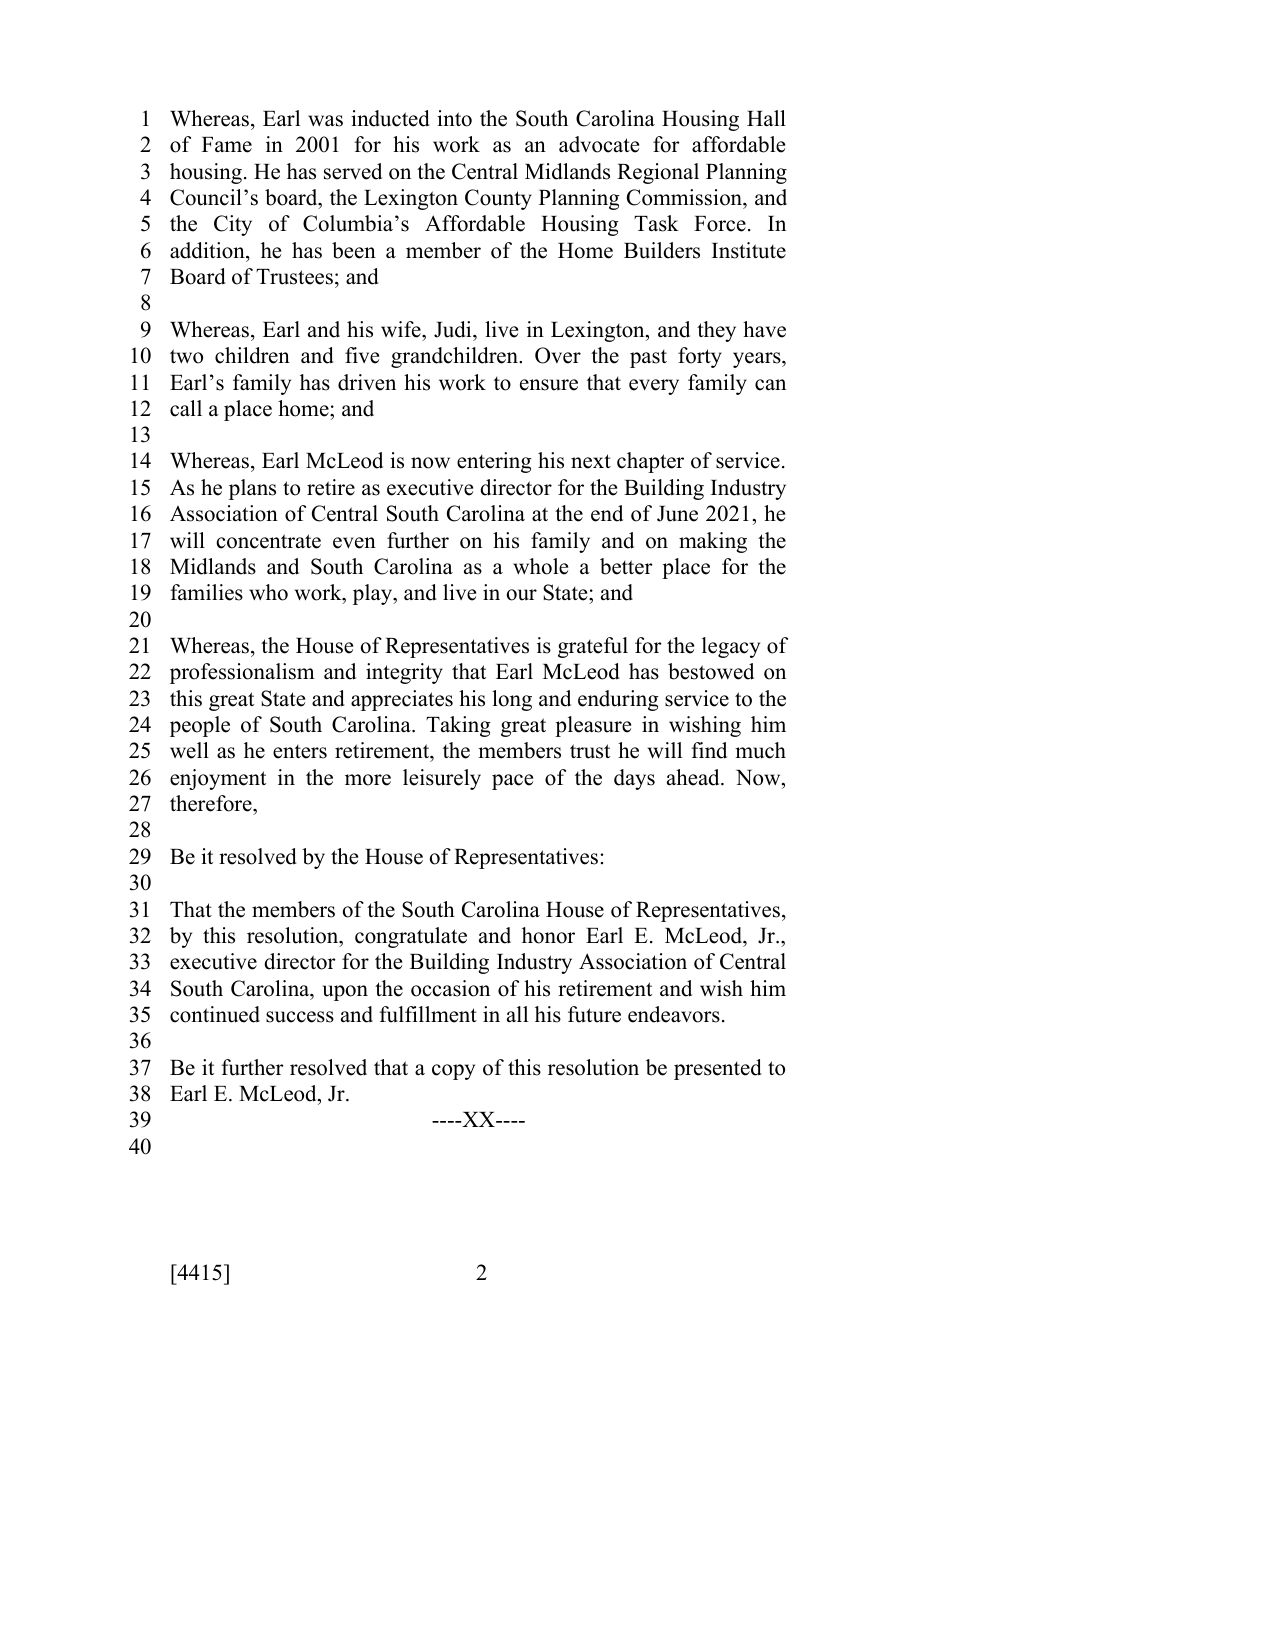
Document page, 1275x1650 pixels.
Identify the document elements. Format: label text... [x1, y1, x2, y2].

text Be it further resolved that a copy of this resolution be presented to Earl E. McLeod, Jr. [169, 1054, 787, 1106]
text ----XX---- [169, 1106, 787, 1133]
text Be it resolved by the House of Representatives: [169, 843, 787, 869]
text Whereas, Earl was inducted into the South Carolina Housing Hall of Fame in 2001 for his work as an advocate for affordable housing. He has served on the Central Midlands Regional Planning Council’s board, the Lexington County Planning Commission, and the City of Columbia’s Affordable Housing Task Force. In addition, he has been a member of the Home Builders Institute Board of Trustees; and [169, 105, 787, 289]
text Whereas, the House of Representatives is grateful for the legacy of professionalism and integrity that Earl McLeod has bestowed on this great State and appreciates his long and enduring service to the people of South Carolina. Taking great pleasure in wishing him well as he enters retirement, the members trust he will find much enjoyment in the more leisurely pace of the days ahead. Now, therefore, [169, 632, 787, 817]
text Whereas, Earl McLeod is now entering his next chapter of service. As he plans to retire as executive director for the Building Industry Association of Central South Carolina at the end of June 2021, he will concentrate even further on his family and on making the Midlands and South Carolina as a whole a better place for the families who work, play, and live in our State; and [169, 448, 787, 606]
text That the members of the South Carolina House of Representatives, by this resolution, congratulate and honor Earl E. McLeod, Jr., executive director for the Building Industry Association of Central South Carolina, upon the occasion of his retirement and wish him continued success and fulfillment in all his future endeavors. [169, 896, 787, 1027]
text Whereas, Earl and his wife, Judi, live in Lexington, and they have two children and five grandchildren. Over the past forty years, Earl’s family has driven his work to ensure that every family can call a place home; and [169, 316, 787, 421]
